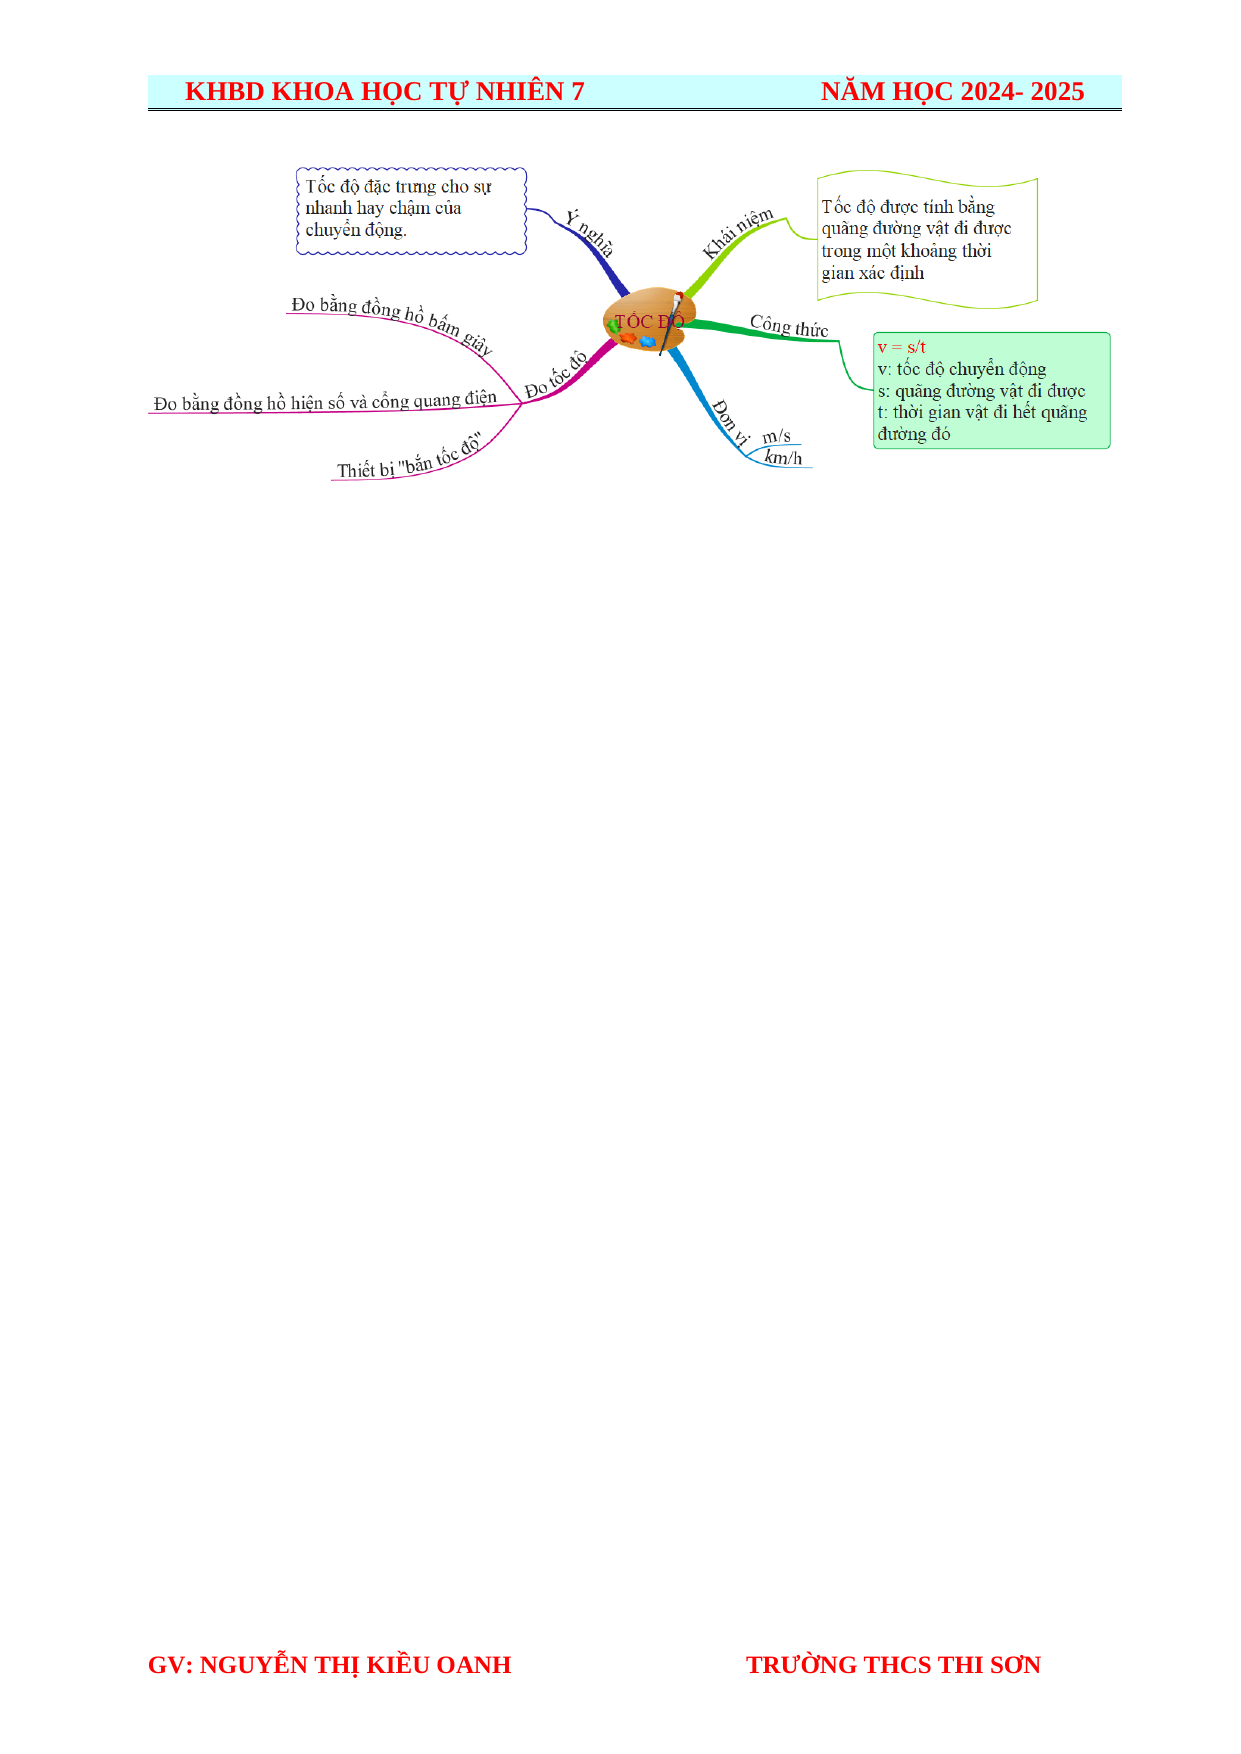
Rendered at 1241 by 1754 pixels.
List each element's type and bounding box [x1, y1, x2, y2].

picture [147, 118, 1123, 520]
